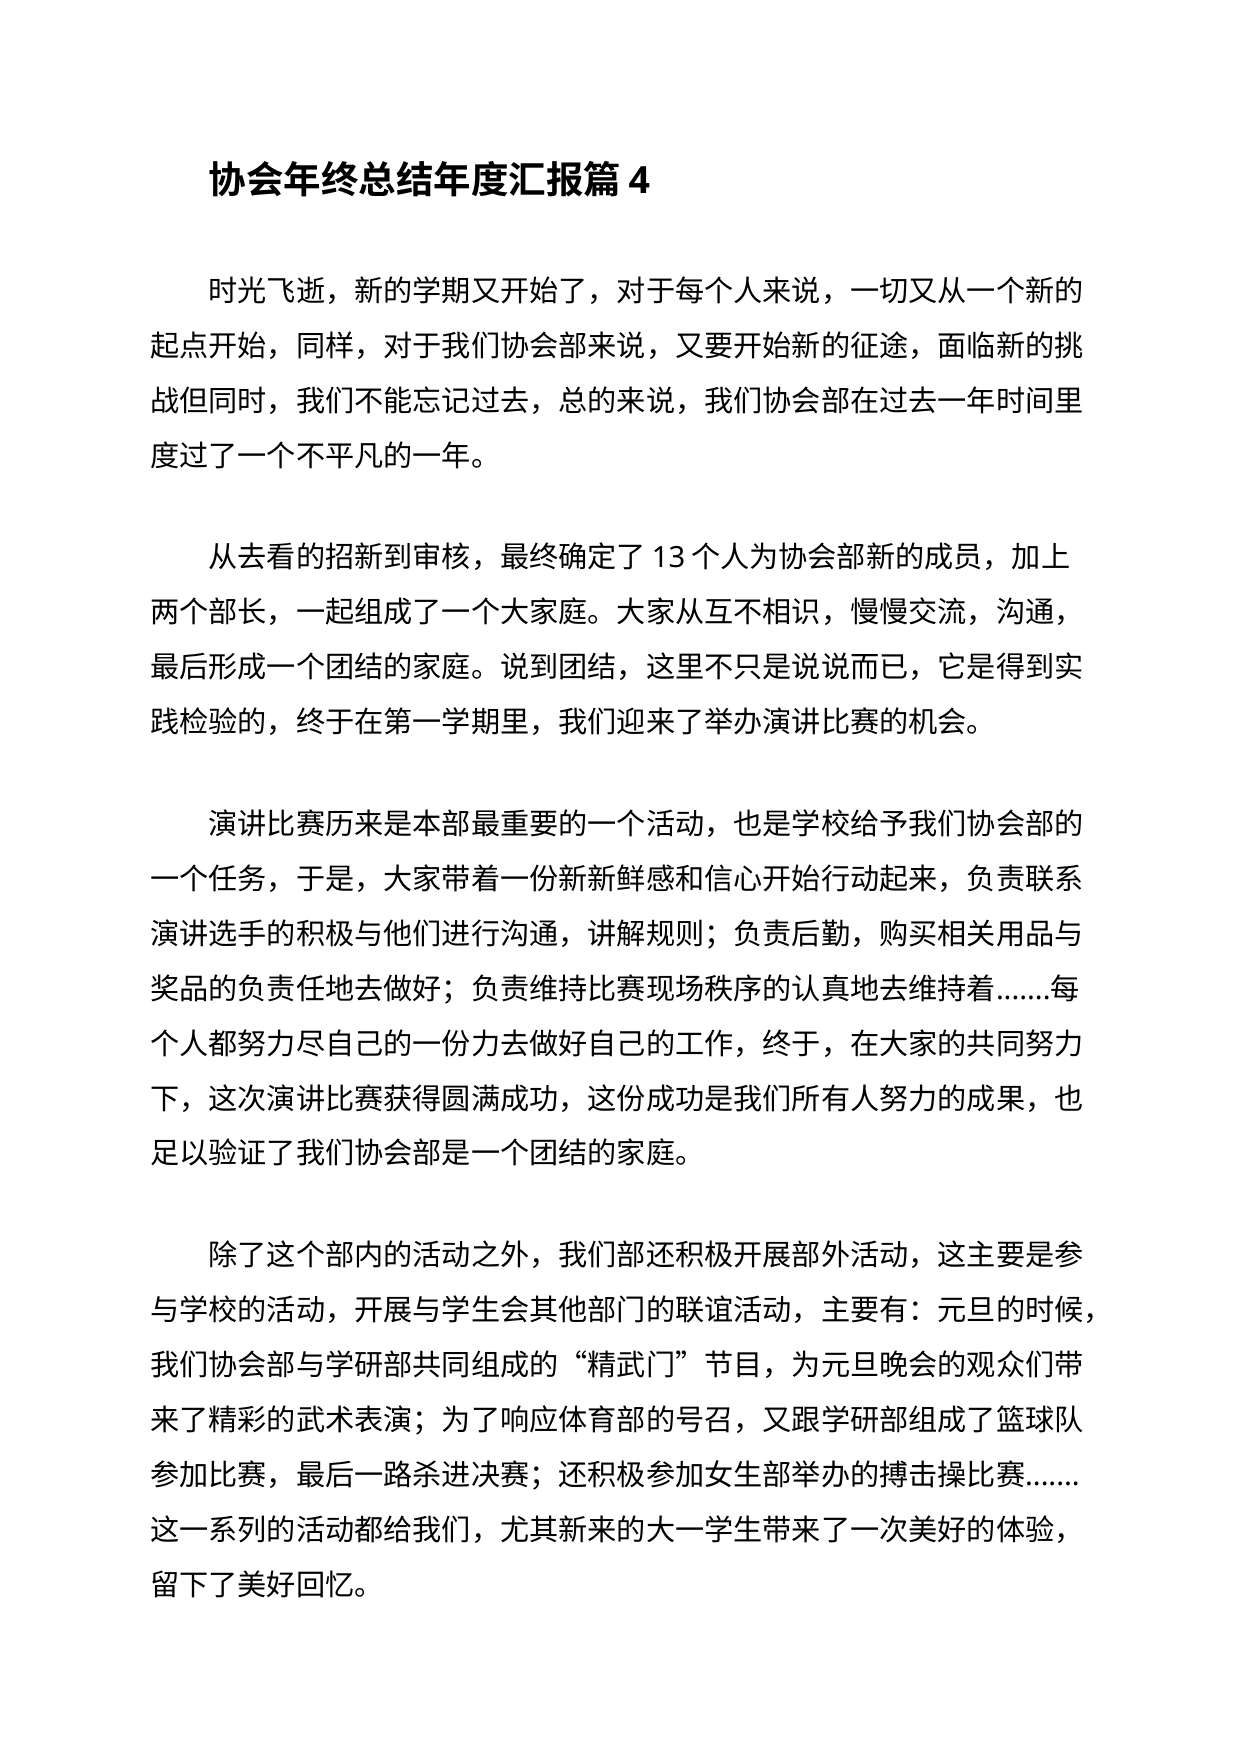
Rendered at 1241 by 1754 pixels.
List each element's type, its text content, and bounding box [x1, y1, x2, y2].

text 从去看的招新到审核，最终确定了13个人为协会部新的成员，加上两个部长，一起组成了一个大家庭。大家从互不相识，慢慢交流，沟通，最后形成一个团结的家庭。说到团结，这里不只是说说而已，它是得到实践检验的，终于在第一学期里，我们迎来了举办演讲比赛的机会。 [150, 534, 1090, 741]
text 演讲比赛历来是本部最重要的一个活动，也是学校给予我们协会部的一个任务，于是，大家带着一份新新鲜感和信心开始行动起来，负责联系演讲选手的积极与他们进行沟通，讲解规则；负责后勤，购买相关用品与奖品的负责任地去做好；负责维持比赛现场秩序的认真地去维持着.......每个人都努力尽自己的一份力去做好自己的工作，终于，在大家的共同努力下，这次演讲比赛获得圆满成功，这份成功是我们所有人努力的成果，也足以验证了我们协会部是一个团结的家庭。 [150, 801, 1090, 1172]
text 时光飞逝，新的学期又开始了，对于每个人来说，一切又从一个新的起点开始，同样，对于我们协会部来说，又要开始新的征途，面临新的挑战但同时，我们不能忘记过去，总的来说，我们协会部在过去一年时间里度过了一个不平凡的一年。 [150, 268, 1090, 474]
text 除了这个部内的活动之外，我们部还积极开展部外活动，这主要是参与学校的活动，开展与学生会其他部门的联谊活动，主要有：元旦的时候，我们协会部与学研部共同组成的“精武门”节目，为元旦晚会的观众们带来了精彩的武术表演；为了响应体育部的号召，又跟学研部组成了篮球队参加比赛，最后一路杀进决赛；还积极参加女生部举办的搏击操比赛.......这一系列的活动都给我们，尤其新来的大一学生带来了一次美好的体验，留下了美好回忆。 [150, 1232, 1090, 1604]
text 协会年终总结年度汇报篇4 [150, 150, 1090, 204]
